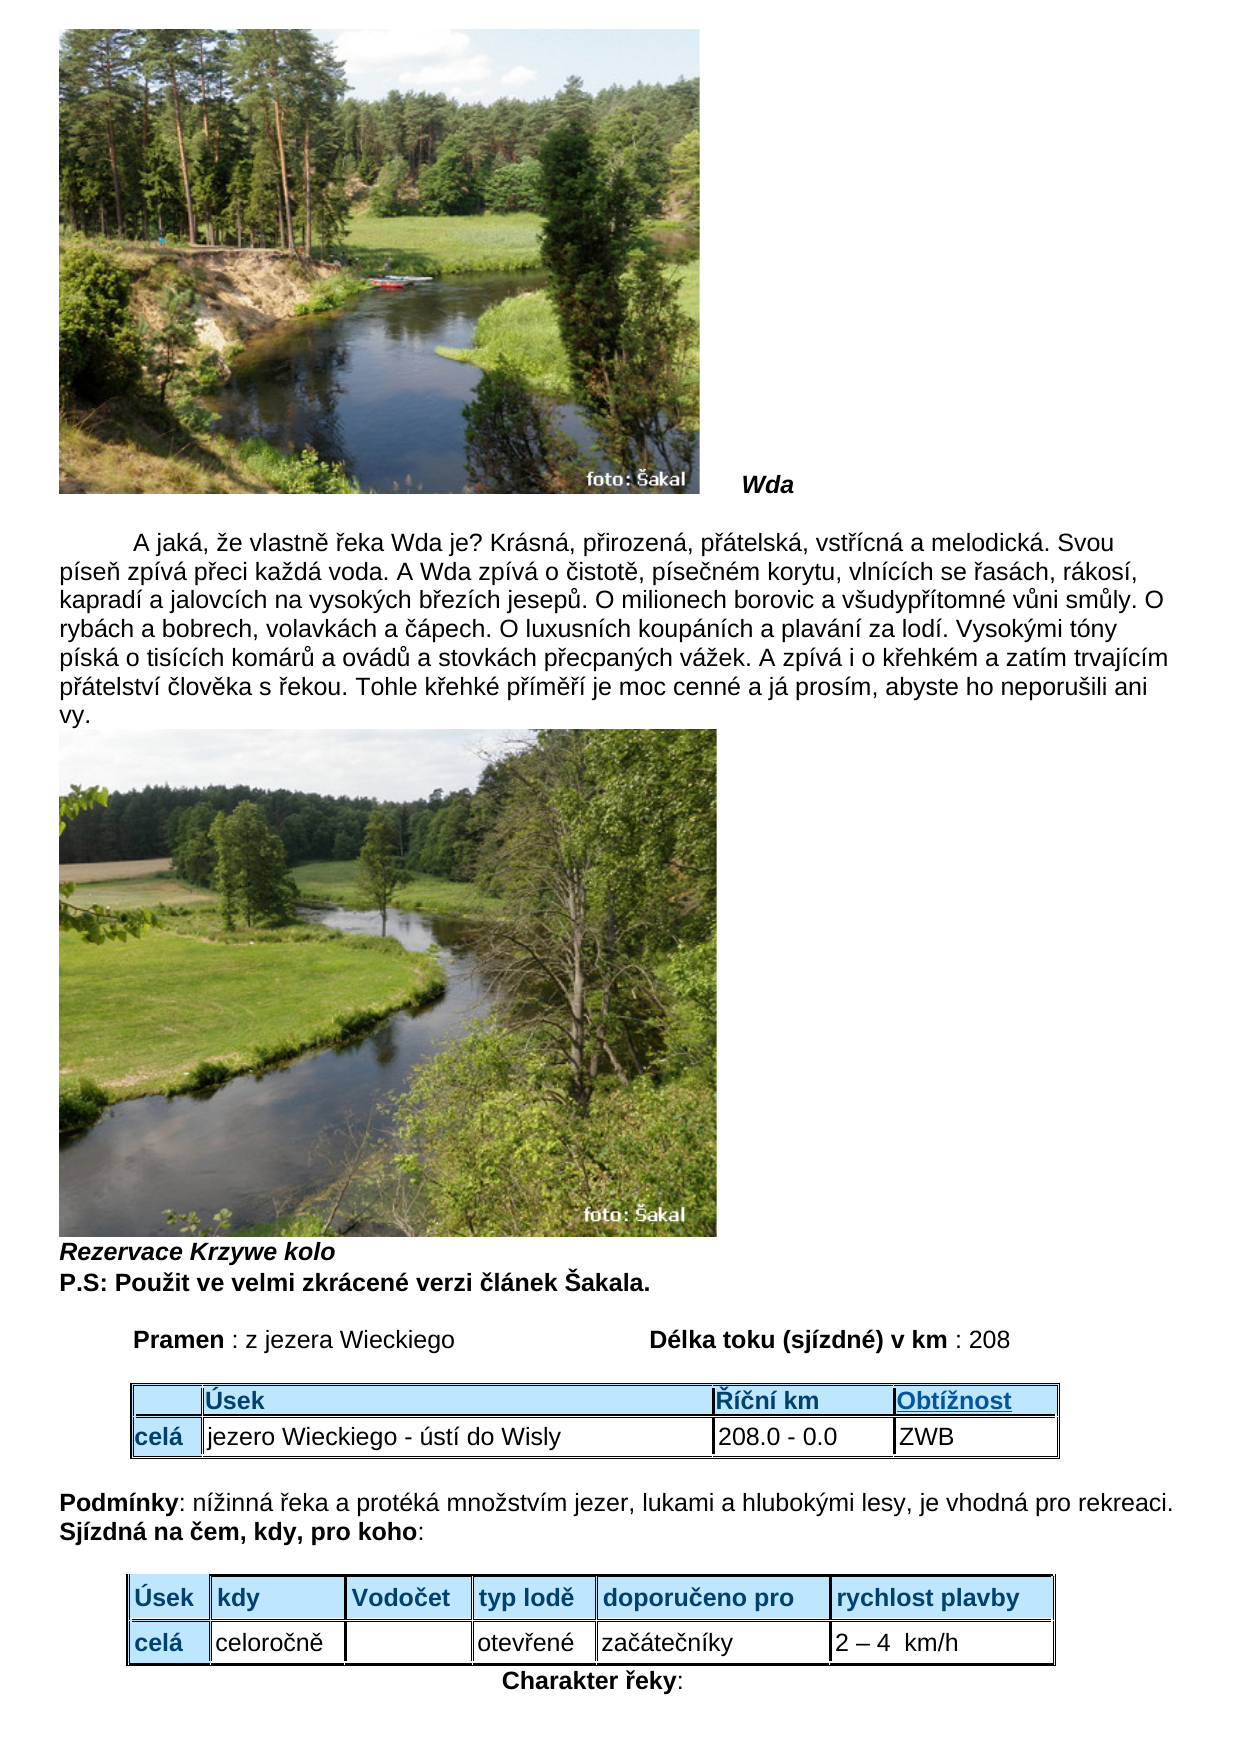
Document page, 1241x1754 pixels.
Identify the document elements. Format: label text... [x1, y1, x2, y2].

text Rezervace Krzywe kolo [59, 1237, 1181, 1266]
table_cell 2 – 4 km/h [830, 1619, 1053, 1663]
table_cell začátečníky [596, 1622, 830, 1663]
table_cell doporučeno pro [598, 1577, 829, 1618]
text P.S: Použit ve velmi zkrácené verzi článek Šakala. [59, 1266, 1181, 1297]
text Sjízdná na čem, kdy, pro koho: [59, 1516, 1181, 1545]
table_header Úsek [203, 1384, 713, 1414]
table_cell Vodočet [347, 1577, 471, 1618]
text Pramen : z jezera Wieckiego Délka toku (sjízdné) v km : 208 [59, 1325, 1181, 1354]
table_header Říční km [713, 1384, 894, 1414]
table_cell celá [134, 1414, 202, 1456]
table_cell 208.0 - 0.0 [713, 1418, 894, 1456]
table_cell celá [130, 1619, 211, 1663]
table_cell Úsek [130, 1574, 209, 1618]
text Podmínky: nížinná řeka a protéká množstvím jezer, lukami a hlubokými lesy, je vhodná pro rekreaci. [59, 1488, 1181, 1516]
table_cell jezero Wieckiego - ústí do Wisly [203, 1418, 713, 1456]
text A jaká, že vlastně řeka Wda je? Krásná, přirozená, přátelská, vstřícná a melodická. Svou píseň zpívá přeci každá voda. A Wda zpívá o čistotě, písečném korytu, vlnících se řasách, rákosí, kapradí a jalovcích na vysokých březích jesepů. O milionech borovic a všudypřítomné vůni smůly. O rybách a bobrech, volavkách a čápech. O luxusních koupáních a plavání za lodí. Vysokými tóny píská o tisících komárů a ovádů a stovkách přecpaných vážek. A zpívá i o křehkém a zatím trvajícím přátelství člověka s řekou. Tohle křehké příměří je moc cenné a já prosím, abyste ho neporušili ani vy. [59, 528, 1181, 729]
picture [59, 29, 700, 494]
table_header Obtížnost [894, 1386, 1057, 1414]
picture [59, 729, 717, 1237]
table_cell celoročně [211, 1622, 345, 1663]
table_cell [345, 1622, 472, 1663]
table_cell rychlost plavby [832, 1574, 1054, 1618]
text Charakter řeky: [428, 1666, 1181, 1695]
table_header [134, 1386, 202, 1414]
table_cell ZWB [894, 1414, 1057, 1456]
table_cell typ lodě [474, 1577, 595, 1618]
table_cell otevřené [473, 1622, 596, 1663]
table_cell kdy [212, 1577, 344, 1618]
